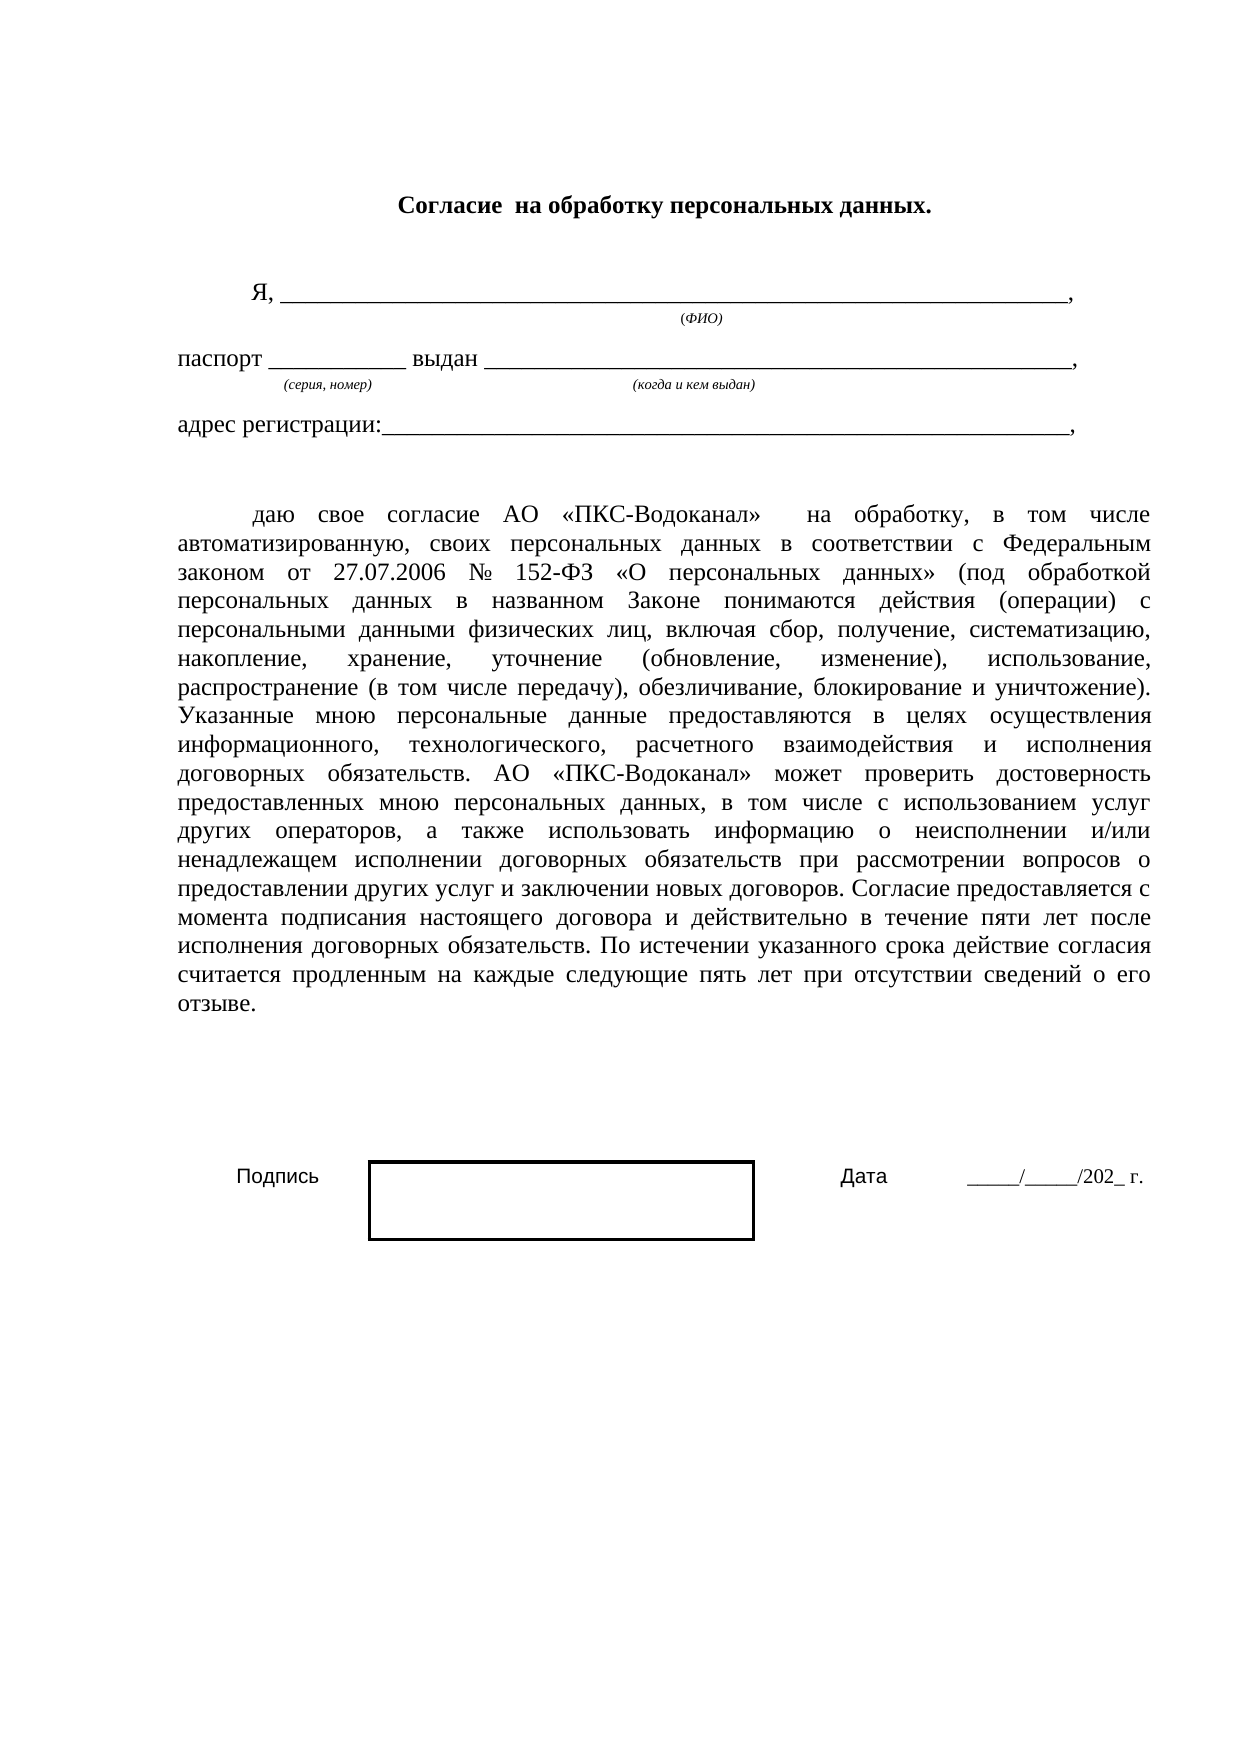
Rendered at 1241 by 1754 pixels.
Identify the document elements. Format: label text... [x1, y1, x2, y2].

text Согласие на обработку персональных данных. [177, 190, 1152, 219]
text паспорт ___________ выдан _______________________________________________, [177, 343, 1152, 371]
text Я, _______________________________________________________________, [177, 277, 1152, 305]
table_header Подпись [170, 1160, 368, 1238]
table_header Дата [755, 1160, 901, 1238]
text (серия, номер) (когда и кем выдан) [177, 376, 1152, 404]
text (ФИО) [177, 309, 1152, 338]
text даю свое согласие АО «ПКС-Водоканал» на обработку, в том числе автоматизированную, своих персональных данных в соответствии с Федеральным законом от 27.07.2006 № 152-ФЗ «О персональных данных» (под обработкой персональных данных в названном Законе понимаются действия (операции) с персональными данными физических лиц, включая сбор, получение, систематизацию, накопление, хранение, уточнение (обновление, изменение), использование, распространение (в том числе передачу), обезличивание, блокирование и уничтожение). Указанные мною персональные данные предоставляются в целях осуществления информационного, технологического, расчетного взаимодействия и исполнения договорных обязательств. АО «ПКС-Водоканал» может проверить достоверность предоставленных мною персональных данных, в том числе с использованием услуг других операторов, а также использовать информацию о неисполнении и/или ненадлежащем исполнении договорных обязательств при рассмотрении вопросов о предоставлении других услуг и заключении новых договоров. Согласие предоставляется с момента подписания настоящего договора и действительно в течение пяти лет после исполнения договорных обязательств. По истечении указанного срока действие согласия считается продленным на каждые следующие пять лет при отсутствии сведений о его отзыве. [177, 499, 1152, 1017]
table_header _____/_____/202_ г. [901, 1160, 1211, 1238]
text адрес регистрации:_______________________________________________________, [177, 409, 1152, 437]
table_header [371, 1164, 752, 1238]
